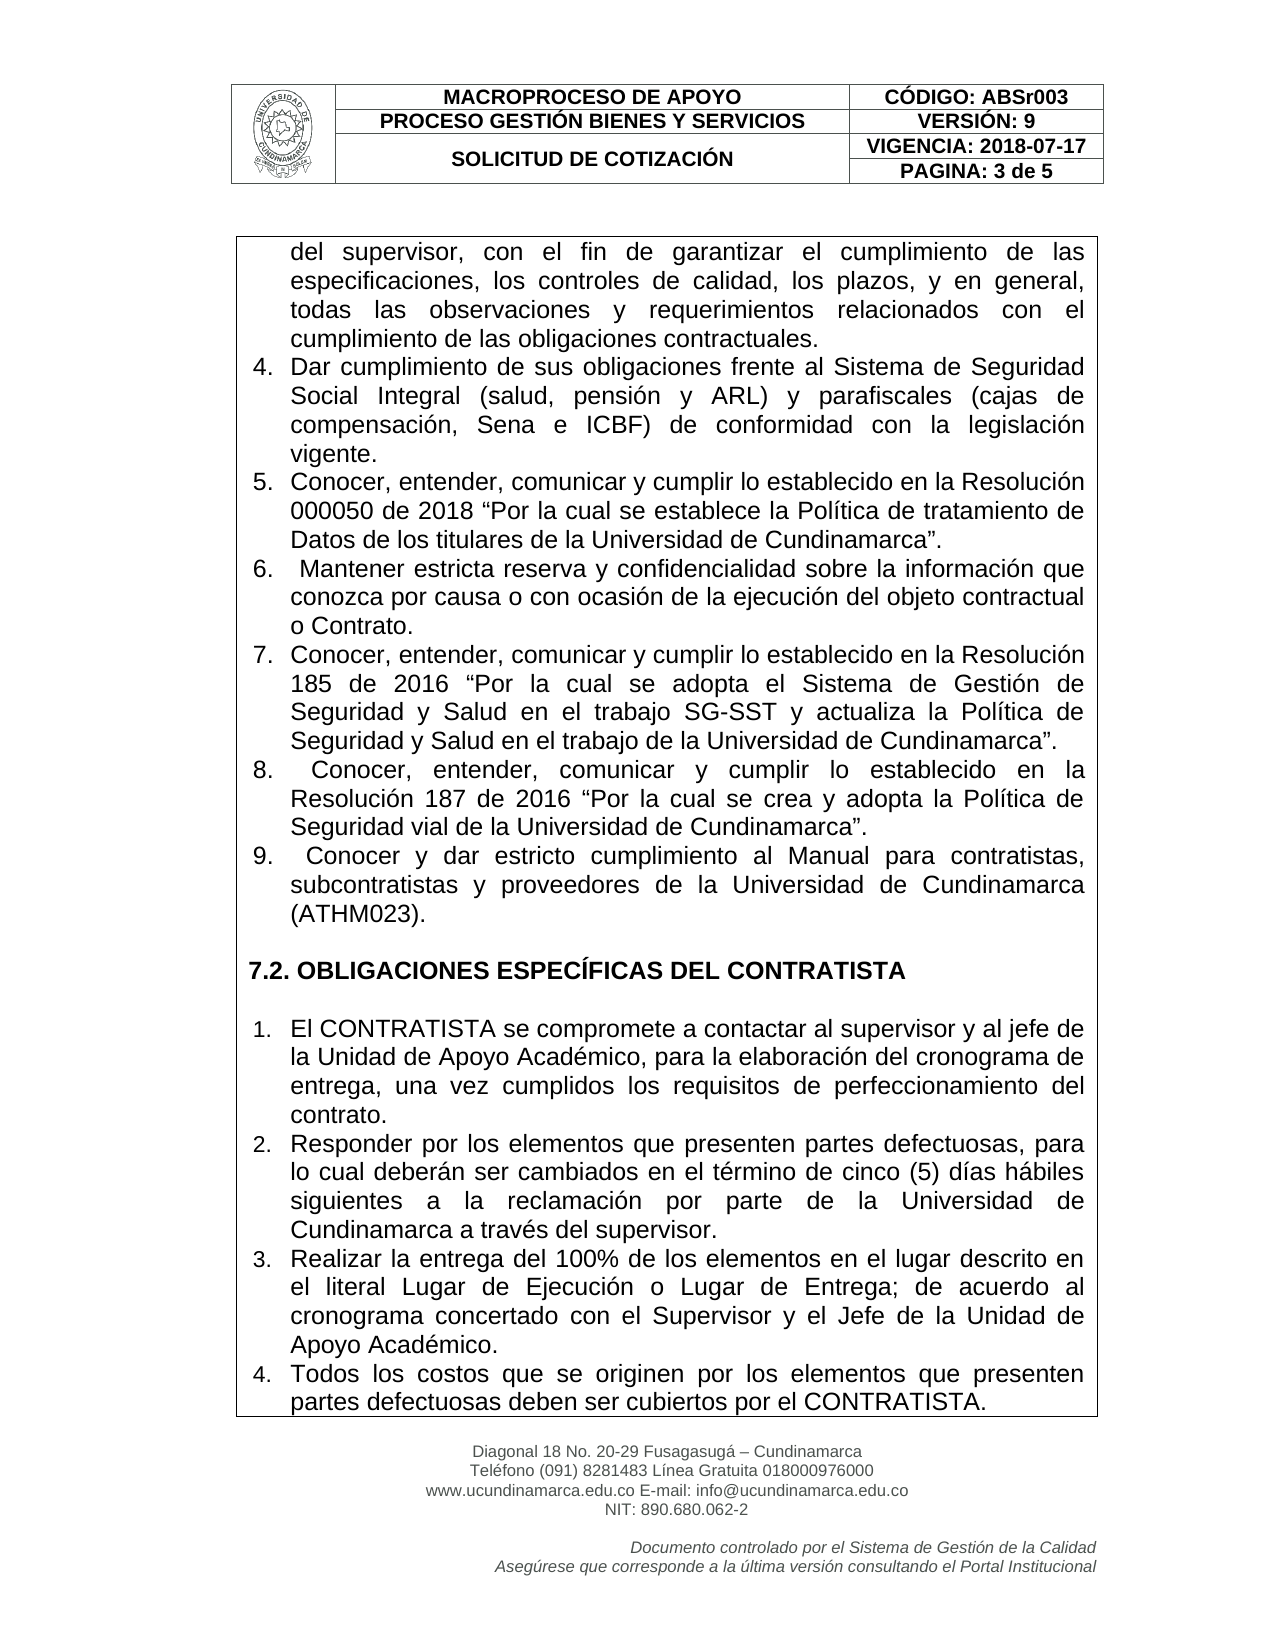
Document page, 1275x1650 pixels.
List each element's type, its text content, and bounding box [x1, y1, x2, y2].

picture [251, 89, 315, 179]
